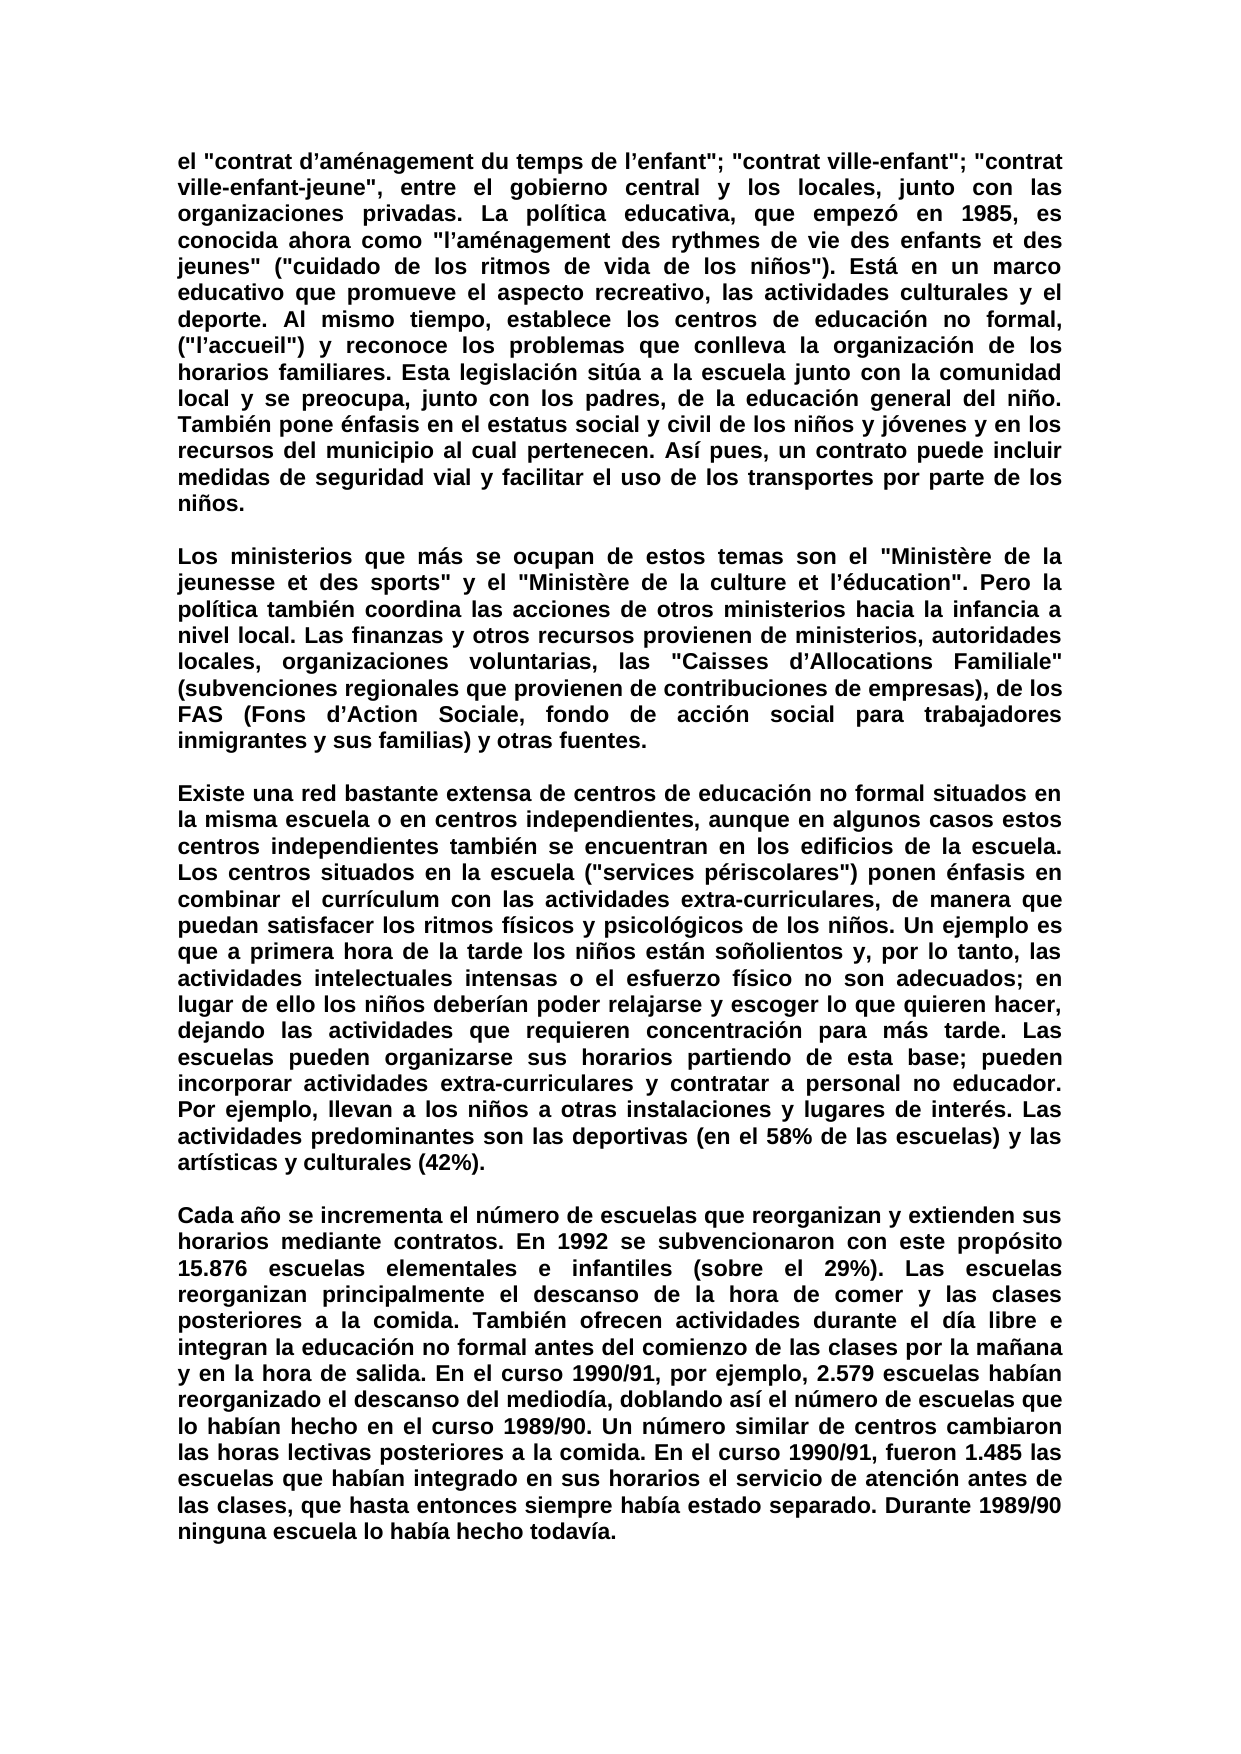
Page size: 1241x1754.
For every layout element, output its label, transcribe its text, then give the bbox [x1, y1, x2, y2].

text Cada año se incrementa el número de escuelas que reorganizan y extienden sus horarios mediante contratos. En 1992 se subvencionaron con este propósito 15.876 escuelas elementales e infantiles (sobre el 29%). Las escuelas reorganizan principalmente el descanso de la hora de comer y las clases posteriores a la comida. También ofrecen actividades durante el día libre e integran la educación no formal antes del comienzo de las clases por la mañana y en la hora de salida. En el curso 1990/91, por ejemplo, 2.579 escuelas habían reorganizado el descanso del mediodía, doblando así el número de escuelas que lo habían hecho en el curso 1989/90. Un número similar de centros cambiaron las horas lectivas posteriores a la comida. En el curso 1990/91, fueron 1.485 las escuelas que habían integrado en sus horarios el servicio de atención antes de las clases, que hasta entonces siempre había estado separado. Durante 1989/90 ninguna escuela lo había hecho todavía. [177, 1202, 1063, 1544]
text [177, 148, 1063, 517]
text Existe una red bastante extensa de centros de educación no formal situados en la misma escuela o en centros independientes, aunque en algunos casos estos centros independientes también se encuentran en los edificios de la escuela. Los centros situados en la escuela ("services périscolares") ponen énfasis en combinar el currículum con las actividades extra-curriculares, de manera que puedan satisfacer los ritmos físicos y psicológicos de los niños. Un ejemplo es que a primera hora de la tarde los niños están soñolientos y, por lo tanto, las actividades intelectuales intensas o el esfuerzo físico no son adecuados; en lugar de ello los niños deberían poder relajarse y escoger lo que quieren hacer, dejando las actividades que requieren concentración para más tarde. Las escuelas pueden organizarse sus horarios partiendo de esta base; pueden incorporar actividades extra-curriculares y contratar a personal no educador. Por ejemplo, llevan a los niños a otras instalaciones y lugares de interés. Las actividades predominantes son las deportivas (en el 58% de las escuelas) y las artísticas y culturales (42%). [177, 780, 1063, 1175]
text Los ministerios que más se ocupan de estos temas son el "Ministère de la jeunesse et des sports" y el "Ministère de la culture et l’éducation". Pero la política también coordina las acciones de otros ministerios hacia la infancia a nivel local. Las finanzas y otros recursos provienen de ministerios, autoridades locales, organizaciones voluntarias, las "Caisses d’Allocations Familiale" (subvenciones regionales que provienen de contribuciones de empresas), de los FAS (Fons d’Action Sociale, fondo de acción social para trabajadores inmigrantes y sus familias) y otras fuentes. [177, 543, 1063, 754]
